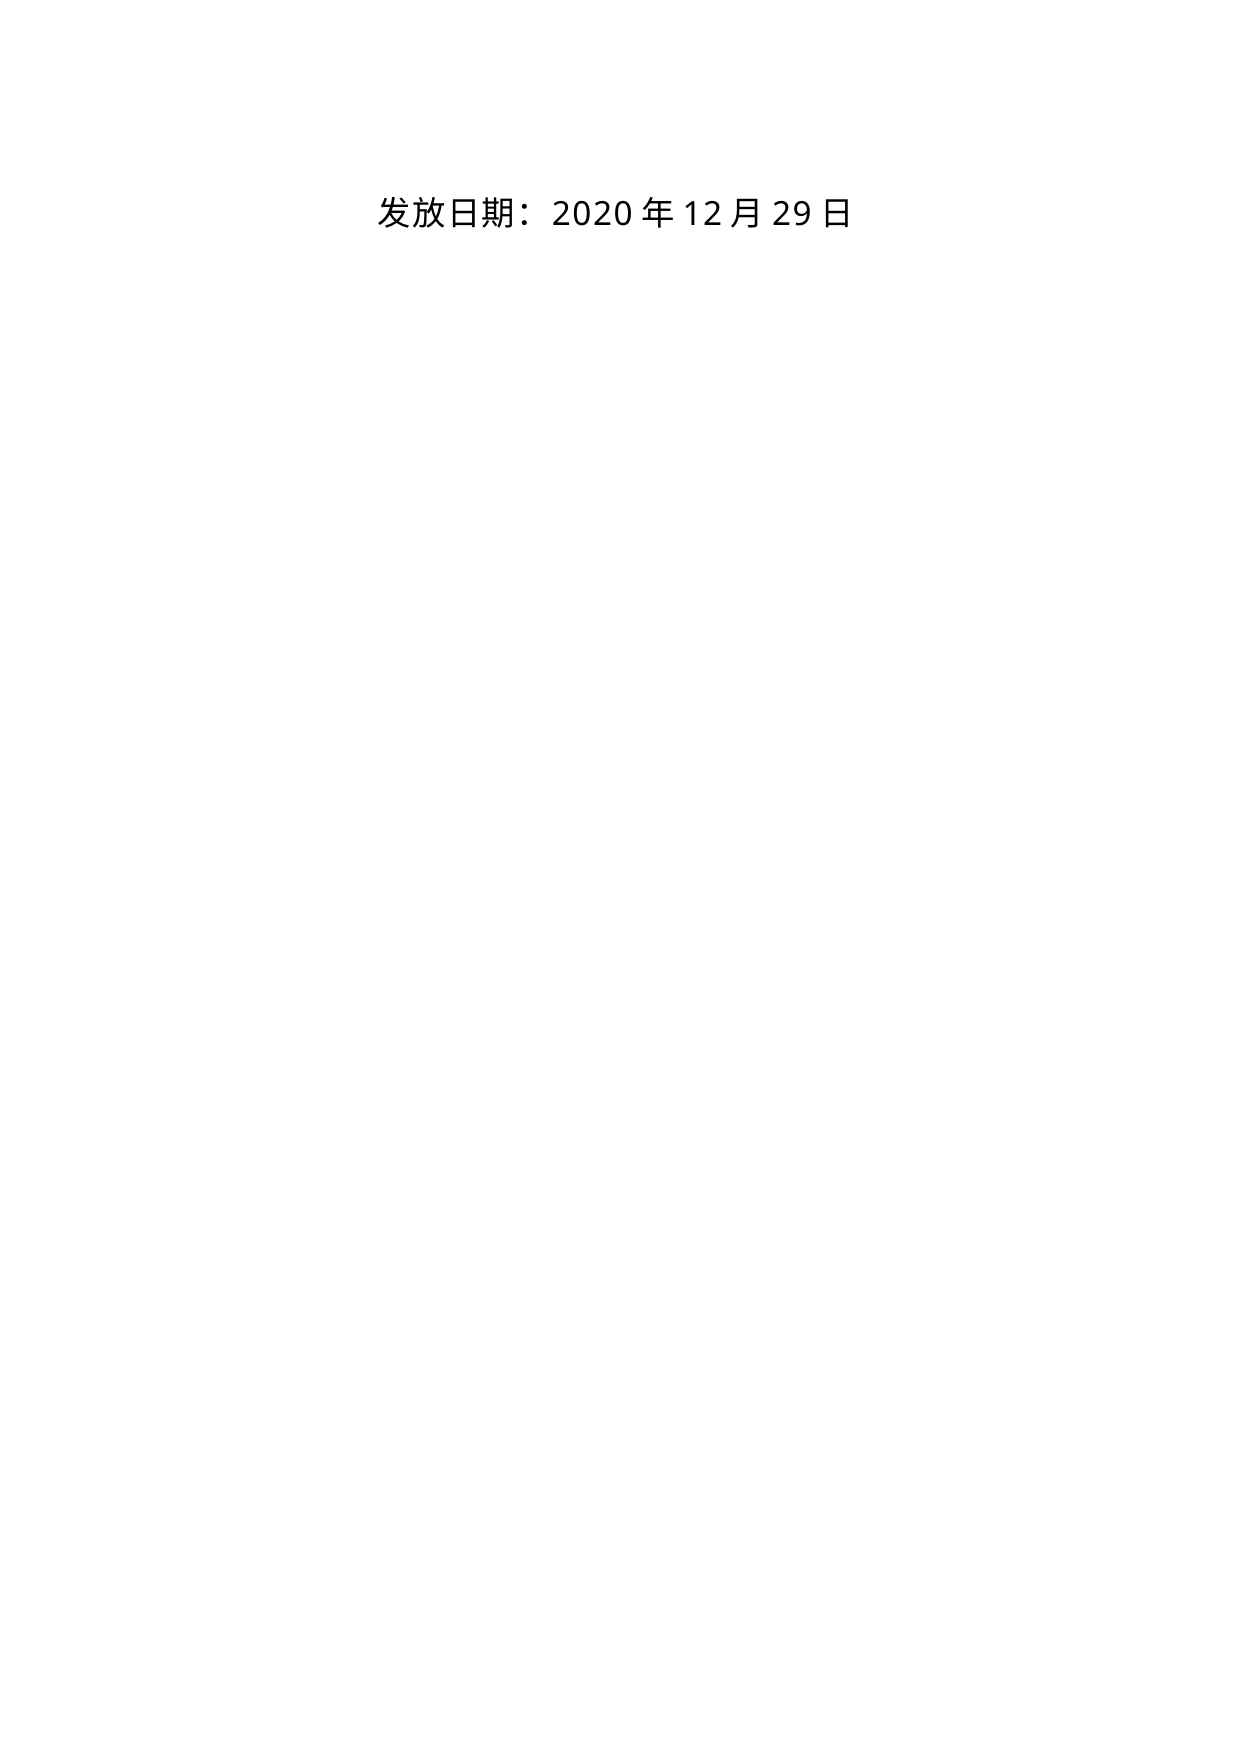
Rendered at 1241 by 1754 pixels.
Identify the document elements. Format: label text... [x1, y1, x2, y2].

text 发放日期：2020年12月29日 [135, 187, 1095, 236]
